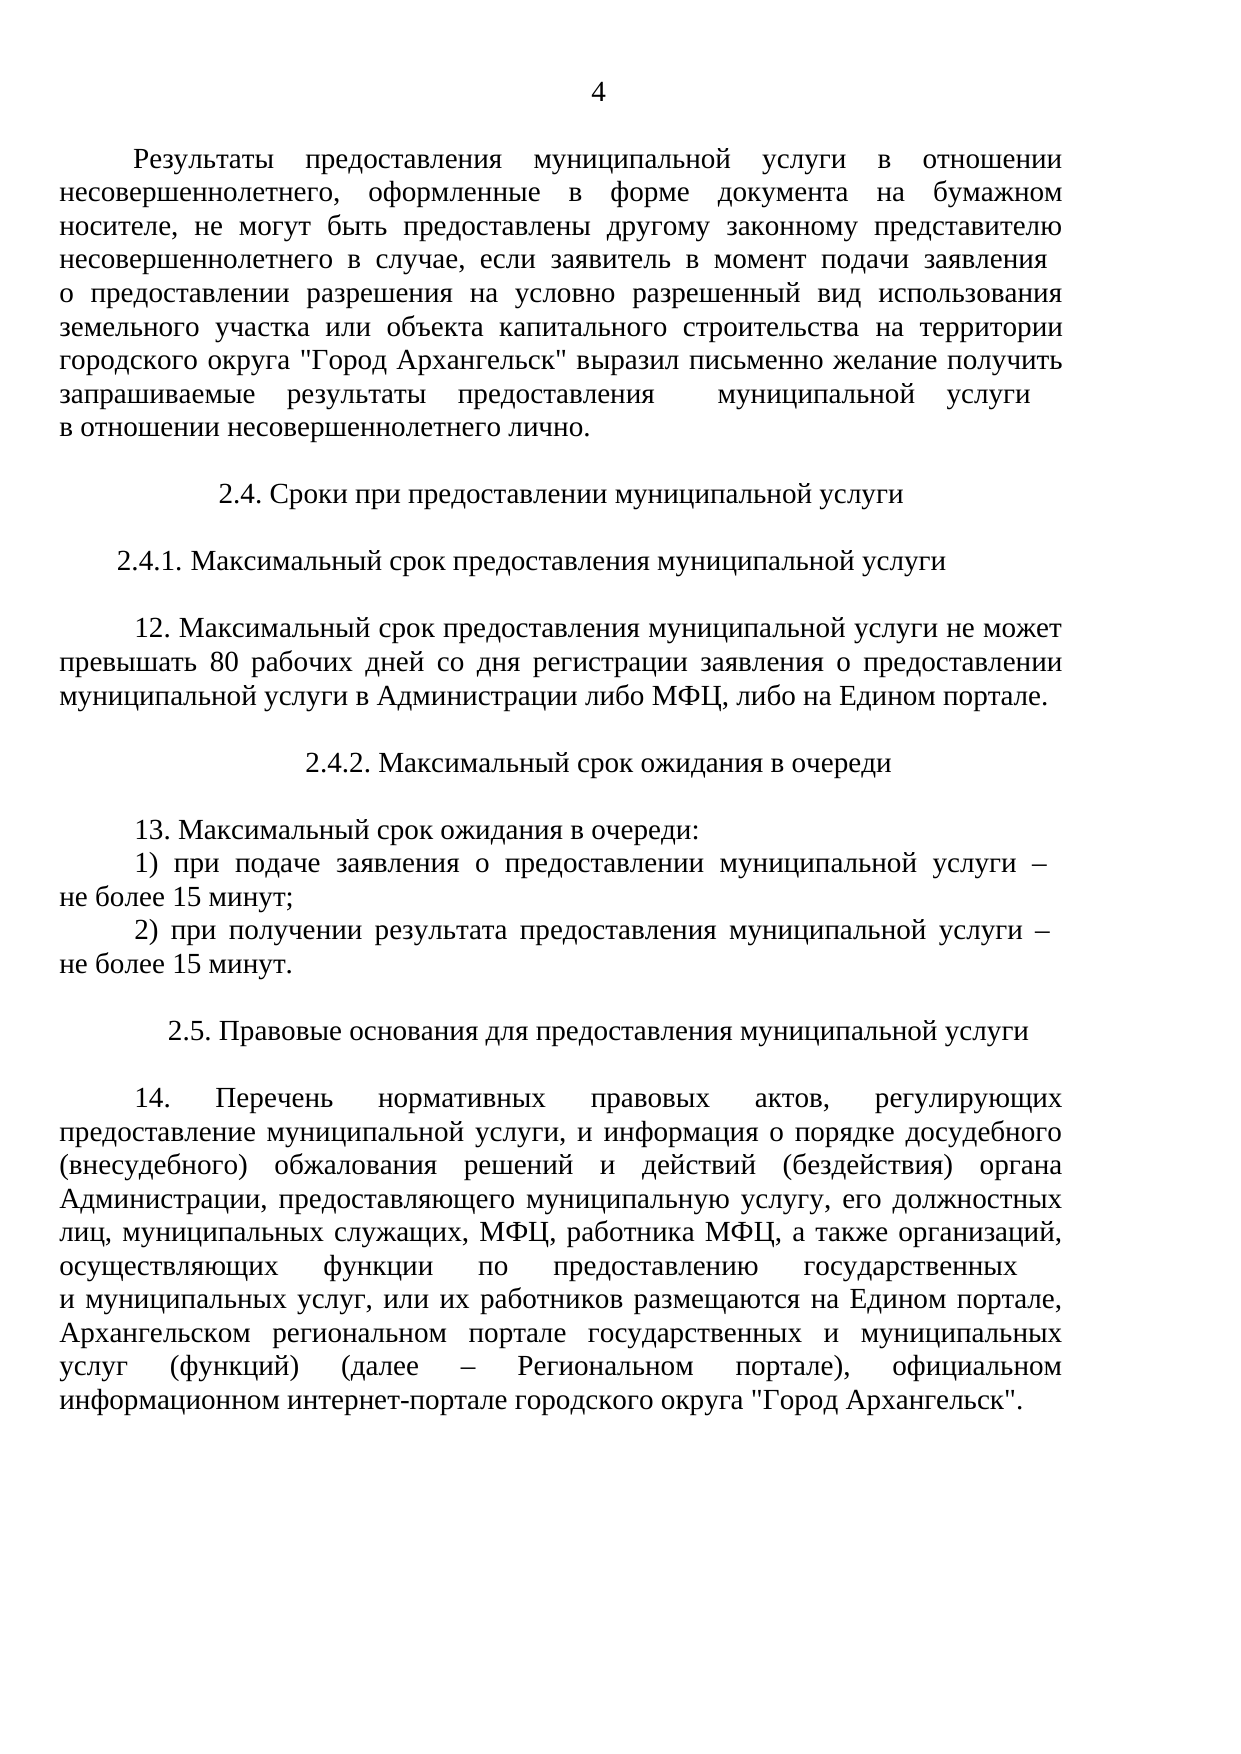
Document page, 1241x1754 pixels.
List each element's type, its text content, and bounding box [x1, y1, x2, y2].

text 14. Перечень нормативных правовых актов, регулирующих предоставление муниципальной услуги, и информация о порядке досудебного (внесудебного) обжалования решений и действий (бездействия) органа Администрации, предоставляющего муниципальную услугу, его должностных лиц, муниципальных служащих, МФЦ, работника МФЦ, а также организаций, осуществляющих функции по предоставлению государственных и муниципальных услуг, или их работников размещаются на Едином портале, Архангельском региональном портале государственных и муниципальных услуг (функций) (далее – Региональном портале), официальном информационном интернет-портале городского округа "Город Архангельск". [59, 1080, 1063, 1416]
text 2.4.1. Максимальный срок предоставления муниципальной услуги [59, 543, 1004, 577]
text 2) при получении результата предоставления муниципальной услуги – не более 15 минут. [59, 912, 1063, 979]
text 2.5. Правовые основания для предоставления муниципальной услуги [59, 1013, 1063, 1047]
text 2.4.2. Максимальный срок ожидания в очереди [59, 745, 1063, 778]
text 1) при подаче заявления о предоставлении муниципальной услуги – не более 15 минут; [59, 845, 1063, 912]
text 13. Максимальный срок ожидания в очереди: [59, 812, 1063, 845]
text 2.4. Сроки при предоставлении муниципальной услуги [59, 476, 1063, 510]
text Результаты предоставления муниципальной услуги в отношении несовершеннолетнего, оформленные в форме документа на бумажном носителе, не могут быть предоставлены другому законному представителю несовершеннолетнего в случае, если заявитель в момент подачи заявления о предоставлении разрешения на условно разрешенный вид использования земельного участка или объекта капитального строительства на территории городского округа "Город Архангельск" выразил письменно желание получить запрашиваемые результаты предоставления муниципальной услуги в отношении несовершеннолетнего лично. [59, 141, 1063, 443]
text 12. Максимальный срок предоставления муниципальной услуги не может превышать 80 рабочих дней со дня регистрации заявления о предоставлении муниципальной услуги в Администрации либо МФЦ, либо на Едином портале. [59, 611, 1063, 711]
